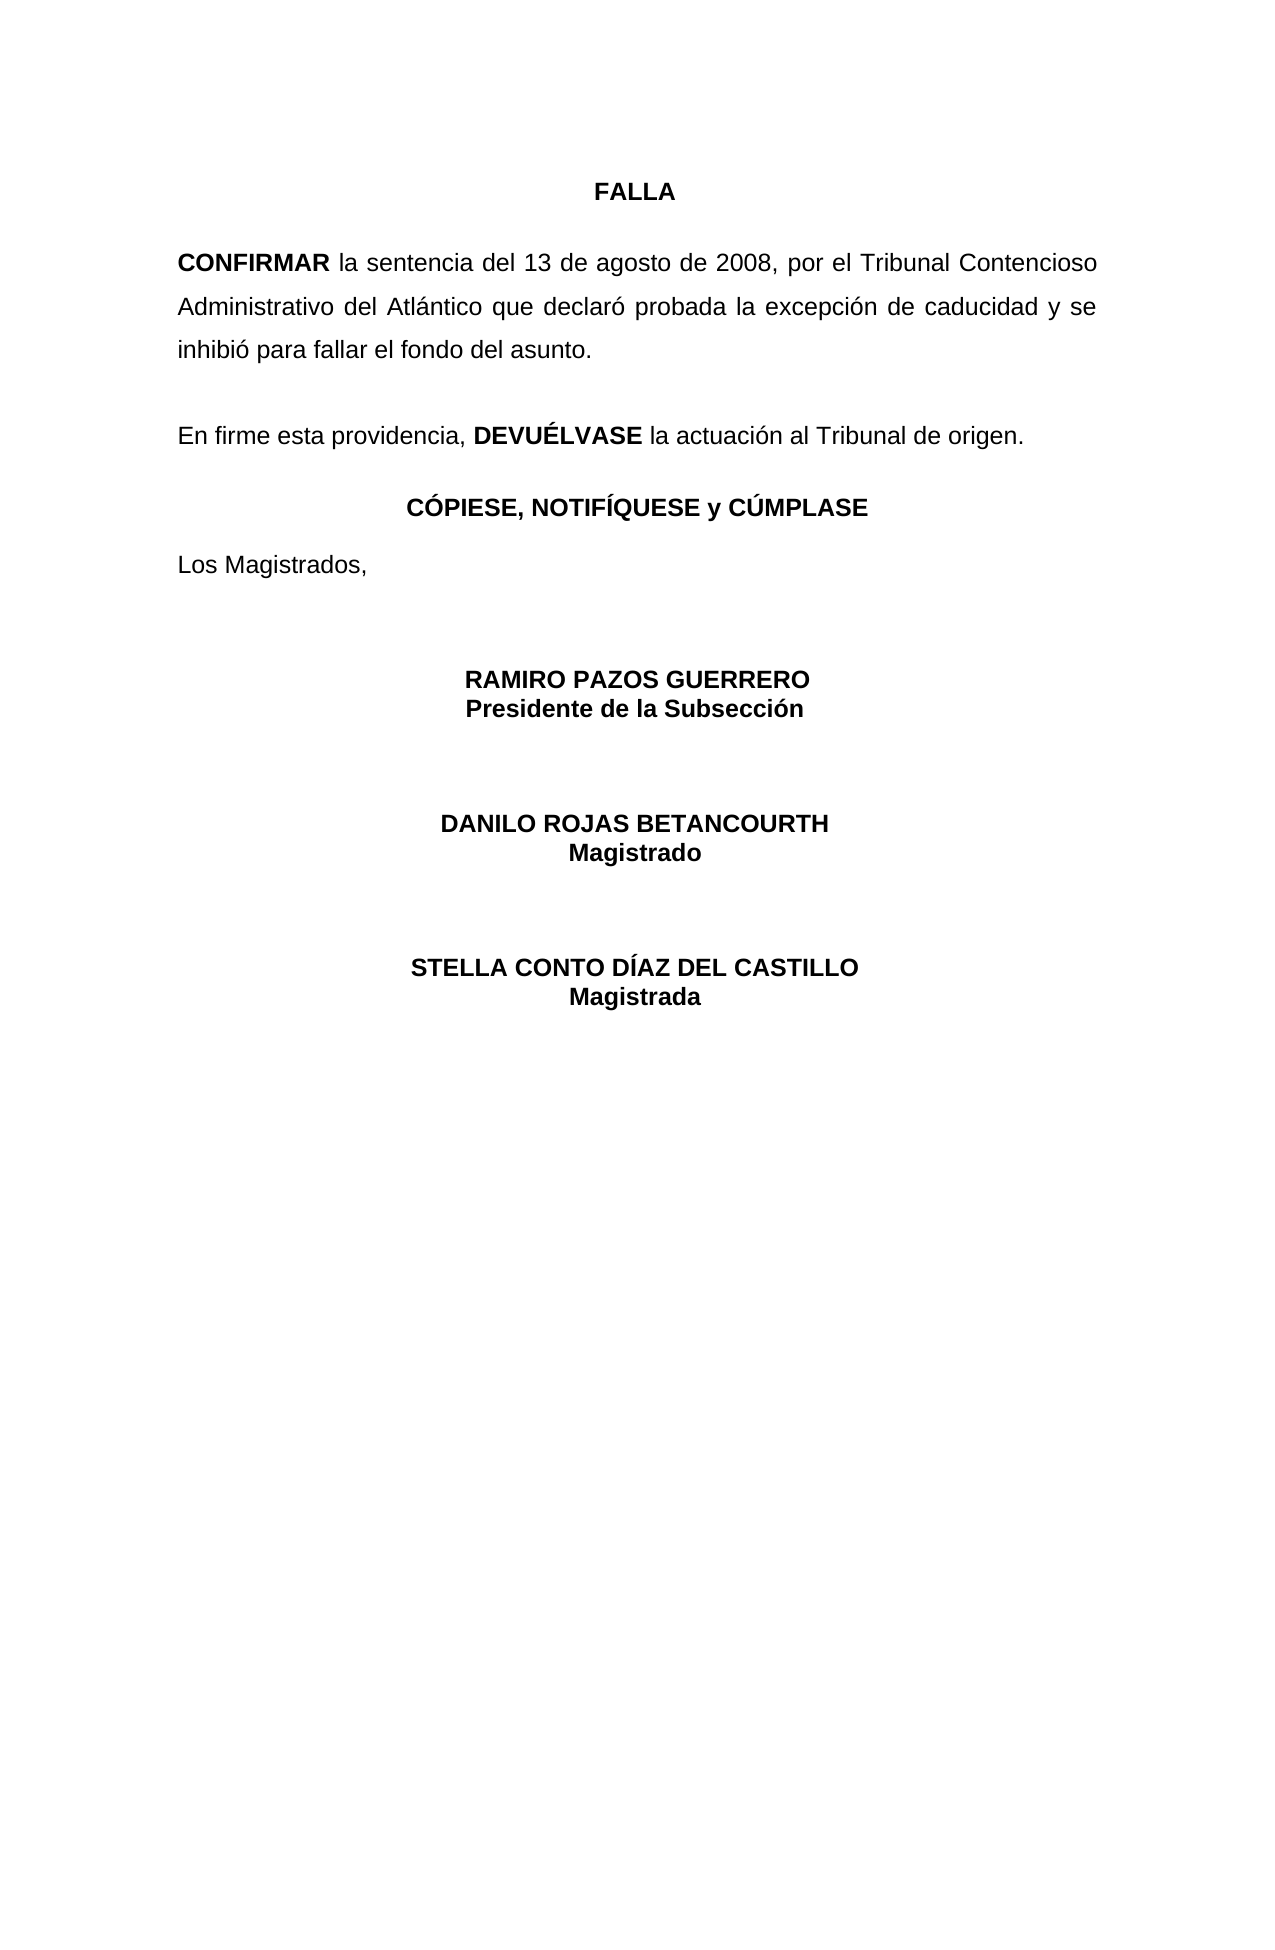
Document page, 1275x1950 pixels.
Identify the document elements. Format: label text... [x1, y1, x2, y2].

text Presidente de la Subsección [177, 694, 1093, 723]
text FALLA [177, 177, 1093, 206]
text STELLA CONTO DÍAZ DEL CASTILLO [177, 953, 1093, 981]
text RAMIRO PAZOS GUERRERO [177, 665, 1098, 694]
text DANILO ROJAS BETANCOURTH [177, 809, 1093, 838]
text CONFIRMAR la sentencia del 13 de agosto de 2008, por el Tribunal Contencioso Administrativo del Atlántico que declaró probada la excepción de caducidad y se inhibió para fallar el fondo del asunto. [177, 248, 1098, 363]
text En firme esta providencia, DEVUÉLVASE la actuación al Tribunal de origen. [177, 421, 1098, 449]
text Magistrada [177, 981, 1093, 1010]
text CÓPIESE, NOTIFÍQUESE y CÚMPLASE [177, 493, 1098, 521]
text Los Magistrados, [177, 550, 1098, 579]
text Magistrado [177, 838, 1093, 866]
